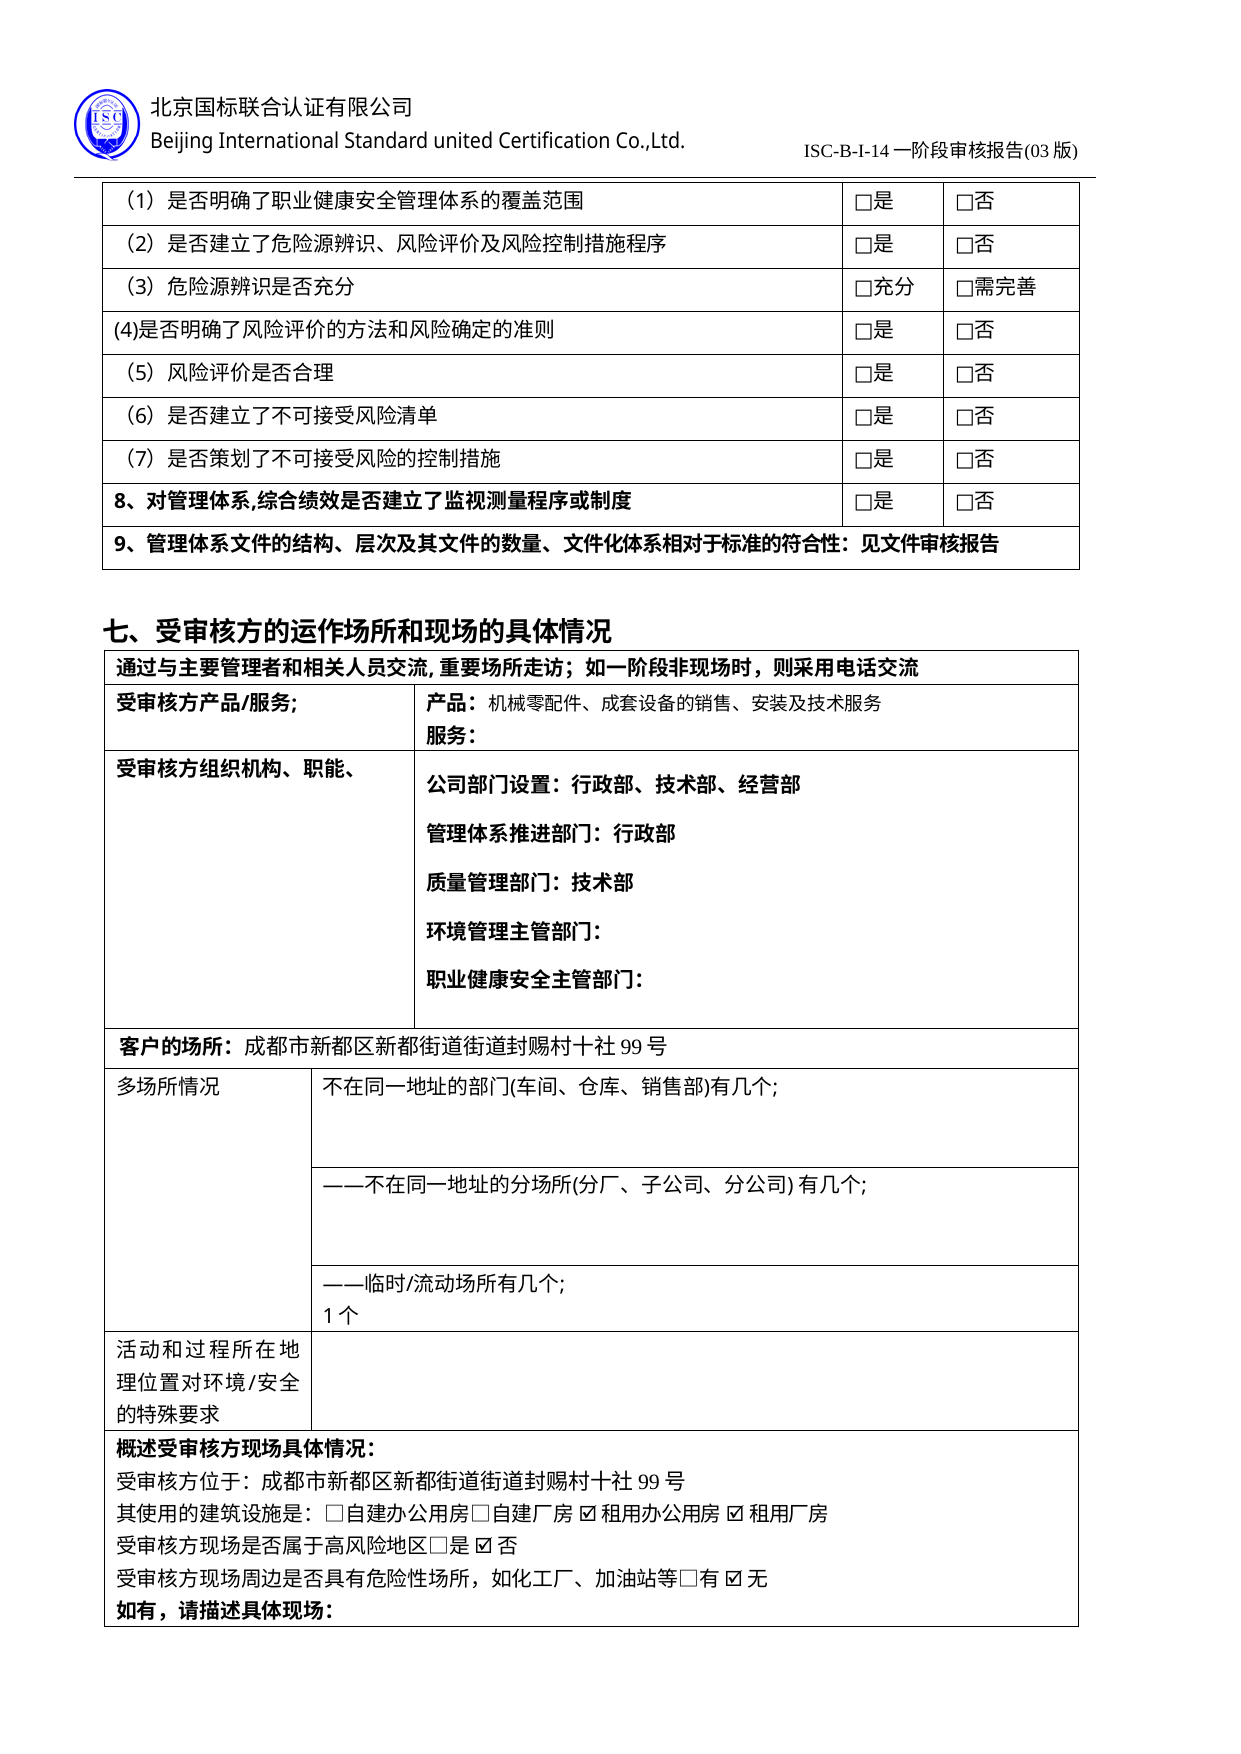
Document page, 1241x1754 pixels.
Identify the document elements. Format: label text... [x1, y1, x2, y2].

table_cell □否 [944, 398, 1079, 440]
table_cell 8、对管理体系,综合绩效是否建立了监视测量程序或制度 [103, 484, 842, 526]
table_cell □是 [843, 226, 943, 268]
table_cell 公司部门设置：行政部、技术部、经营部 管理体系推进部门：行政部 质量管理部门：技术部 环境管理主管部门： 职业健康安全主管部门： [415, 751, 1078, 1027]
table_cell □需完善 [944, 269, 1079, 311]
picture [74, 89, 143, 161]
table_cell □否 [944, 226, 1079, 268]
table_cell （7）是否策划了不可接受风险的控制措施 [103, 441, 842, 483]
table_cell 产品：机械零配件、成套设备的销售、安装及技术服务 服务： [415, 685, 1078, 750]
table_cell (4)是否明确了风险评价的方法和风险确定的准则 [103, 312, 842, 354]
table_cell □是 [843, 441, 943, 483]
table_cell 受审核方组织机构、职能、 [105, 751, 414, 1027]
table_cell □是 [843, 355, 943, 397]
table_cell 9、管理体系文件的结构、层次及其文件的数量、文件化体系相对于标准的符合性：见文件审核报告 [103, 527, 1079, 568]
table_cell （1）是否明确了职业健康安全管理体系的覆盖范围 [103, 183, 842, 225]
table_cell （5）风险评价是否合理 [103, 355, 842, 397]
table_cell 受审核方产品/服务; [105, 685, 414, 750]
table_cell □是 [843, 183, 943, 225]
text 七、受审核方的运作场所和现场的具体情况 [75, 610, 1045, 649]
table_cell [312, 1332, 1078, 1430]
table_header 通过与主要管理者和相关人员交流, 重要场所走访；如一阶段非现场时，则采用电话交流 [105, 651, 1078, 684]
table_cell □否 [944, 355, 1079, 397]
table_cell 客户的场所：成都市新都区新都街道街道封赐村十社99号 [105, 1029, 1078, 1068]
table_cell 活动和过程所在地理位置对环境/安全的特殊要求 [105, 1332, 311, 1430]
table_cell □是 [843, 398, 943, 440]
table_cell （6）是否建立了不可接受风险清单 [103, 398, 842, 440]
table_cell 多场所情况 [105, 1069, 311, 1331]
table_cell □充分 [843, 269, 943, 311]
table_cell □否 [944, 183, 1079, 225]
table_cell □是 [843, 484, 943, 526]
table_cell □否 [944, 312, 1079, 354]
table_cell ——不在同一地址的分场所(分厂、子公司、分公司) 有几个; [312, 1168, 1078, 1265]
table_cell 不在同一地址的部门(车间、仓库、销售部)有几个; [312, 1069, 1078, 1167]
table_cell 概述受审核方现场具体情况： 受审核方位于：成都市新都区新都街道街道封赐村十社99号 其使用的建筑设施是：□自建办公用房□自建厂房租用办公用房租用厂房 受审核方现场是否属于高风险地区□是否 受审核方现场周边是否具有危险性场所，如化工厂、加油站等□有无 如有，请描述具体现场： [105, 1431, 1078, 1626]
table_cell （3）危险源辨识是否充分 [103, 269, 842, 311]
table_cell ——临时/流动场所有几个; 1个 [312, 1266, 1078, 1331]
table_cell □否 [944, 484, 1079, 526]
table_cell □否 [944, 441, 1079, 483]
table_cell □是 [843, 312, 943, 354]
table_cell （2）是否建立了危险源辨识、风险评价及风险控制措施程序 [103, 226, 842, 268]
